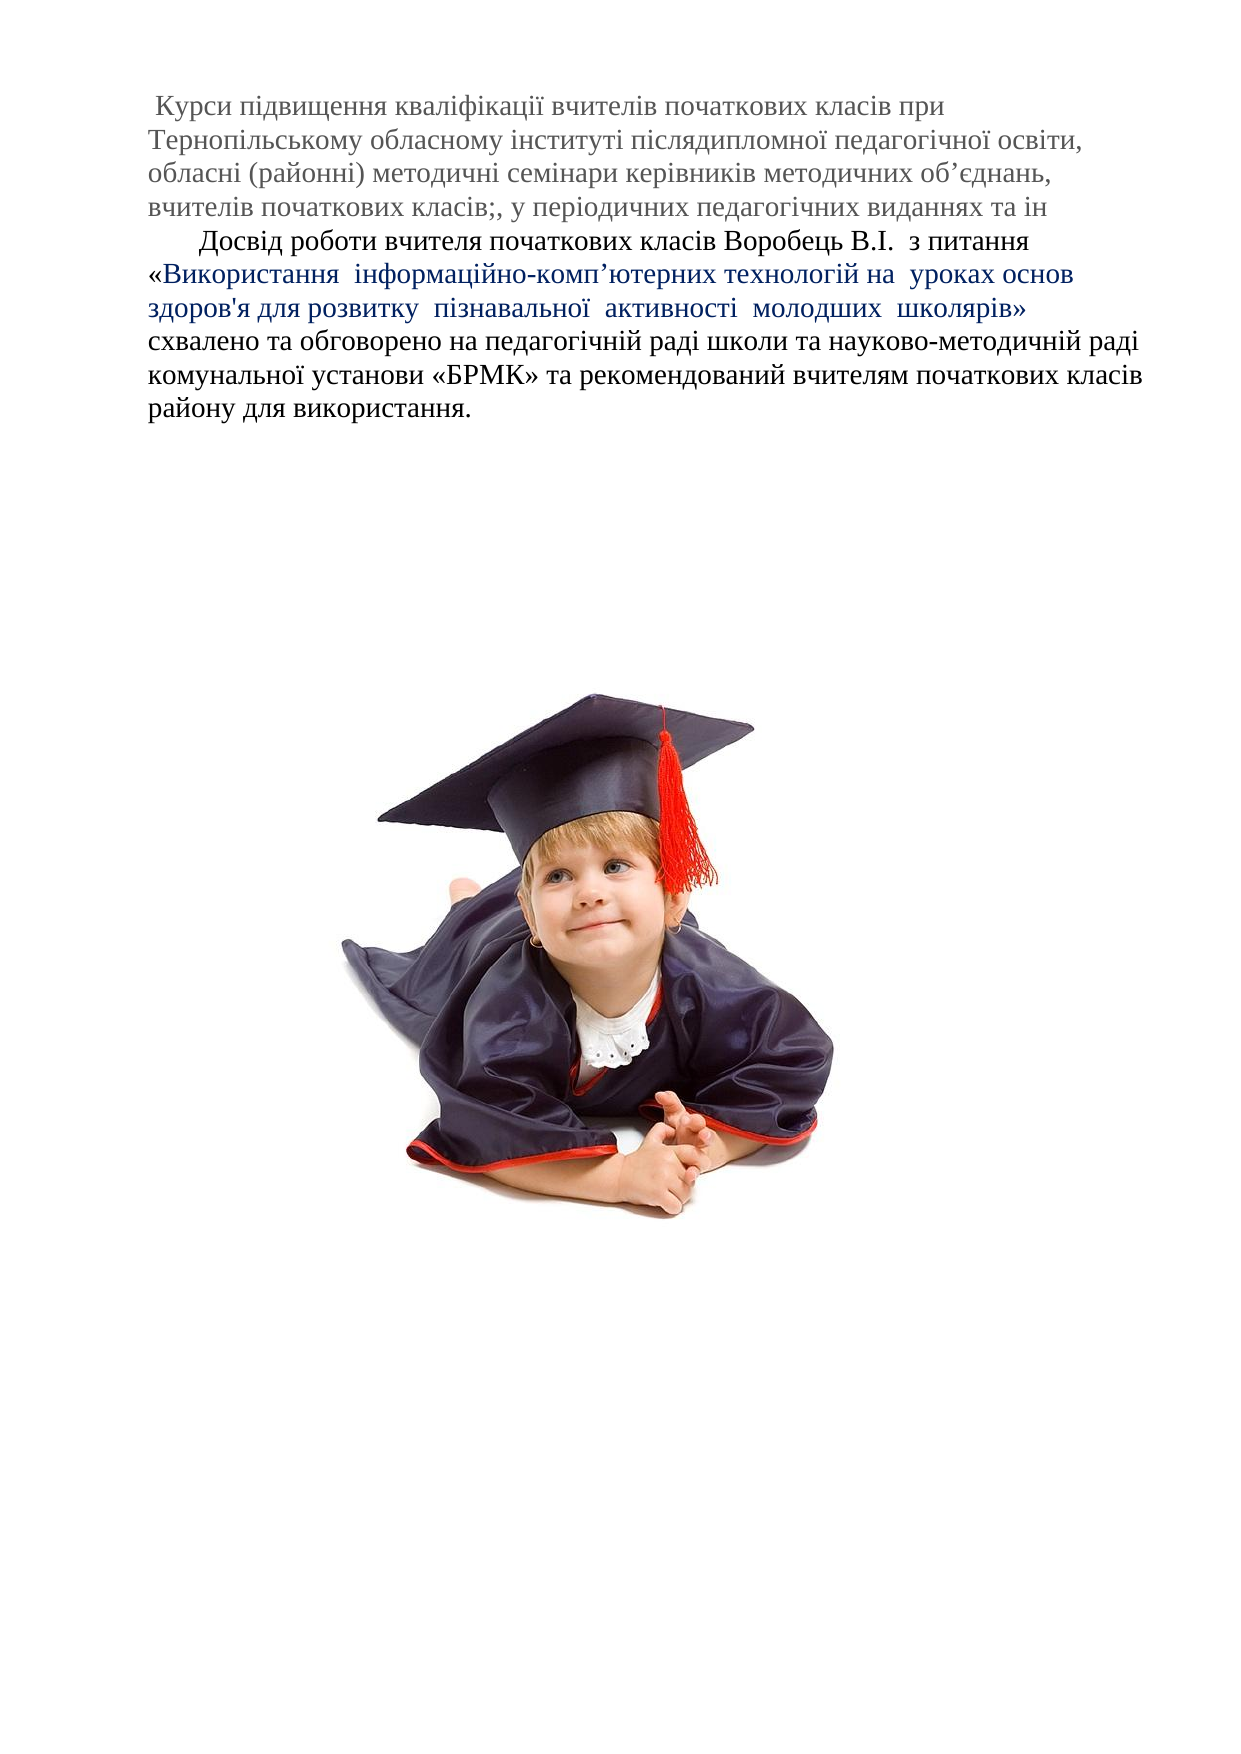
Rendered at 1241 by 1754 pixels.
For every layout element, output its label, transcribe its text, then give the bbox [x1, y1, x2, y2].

text Курси підвищення кваліфікації вчителів початкових класів при Тернопільському обласному інституті післядипломної педагогічної освіти, обласні (районні) методичні семінари керівників методичних об’єднань, вчителів початкових класів;, у періодичних педагогічних виданнях та ін [148, 88, 1152, 223]
text схвалено та обговорено на педагогічній раді школи та науково-методичній раді комунальної установи «БРМК» та рекомендований вчителям початкових класів району для використання. [148, 323, 1152, 424]
picture [297, 663, 879, 1242]
text Досвід роботи вчителя початкових класів Воробець В.І. з питання «Використання інформаційно-комп’ютерних технологій на уроках основ здоров'я для розвитку пізнавальної активності молодших школярів» [148, 223, 1152, 323]
